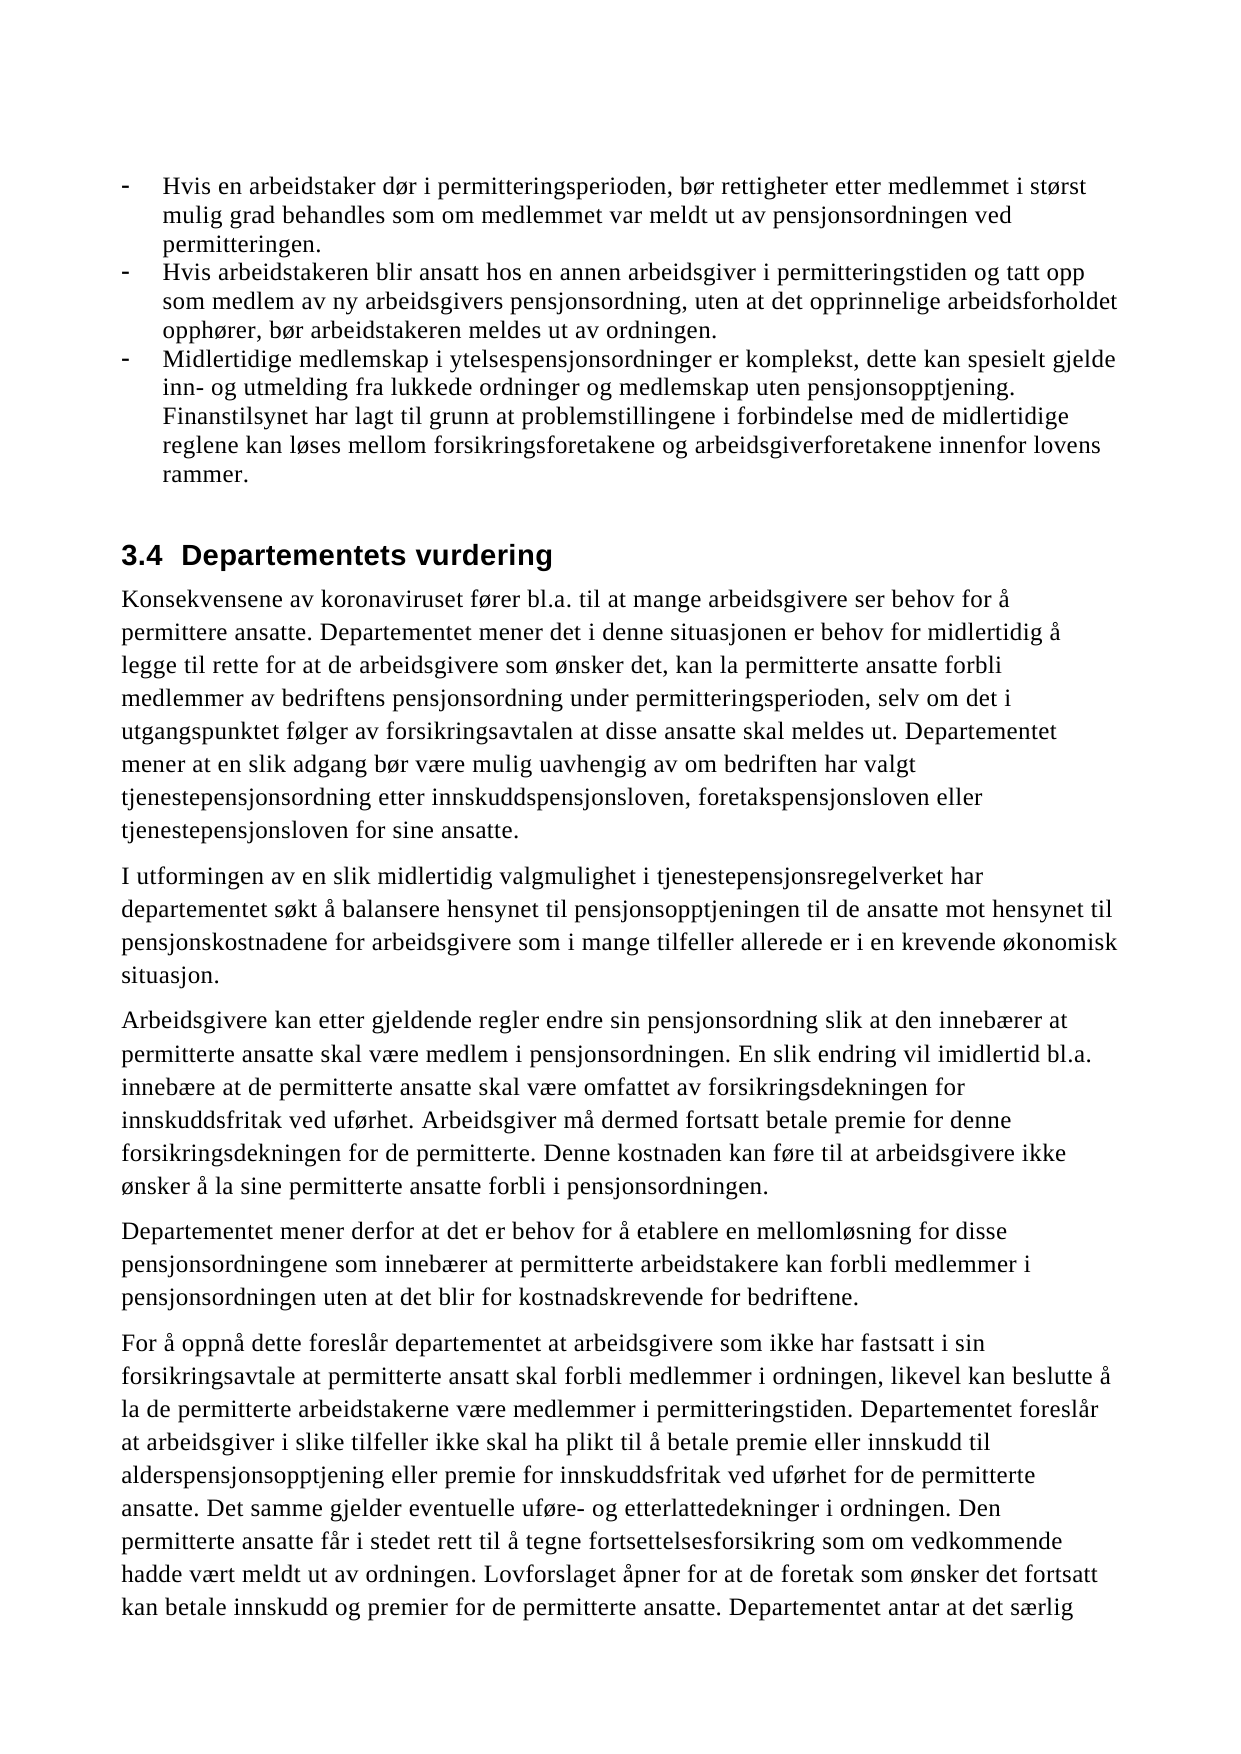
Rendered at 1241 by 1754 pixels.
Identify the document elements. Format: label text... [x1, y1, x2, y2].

list Hvis arbeidstakeren blir ansatt hos en annen arbeidsgiver i permitteringstiden og tatt opp som medlem av ny arbeidsgivers pensjonsordning, uten at det opprinnelige arbeidsforholdet opphører, bør arbeidstakeren meldes ut av ordningen. [121, 257, 1119, 344]
list Midlertidige medlemskap i ytelsespensjonsordninger er komplekst, dette kan spesielt gjelde inn- og utmelding fra lukkede ordninger og medlemskap uten pensjonsopptjening. Finanstilsynet har lagt til grunn at problemstillingene i forbindelse med de midlertidige reglene kan løses mellom forsikringsforetakene og arbeidsgiverforetakene innenfor lovens rammer. [121, 344, 1119, 487]
text Departementet mener derfor at det er behov for å etablere en mellomløsning for disse pensjonsordningene som innebærer at permitterte arbeidstakere kan forbli medlemmer i pensjonsordningen uten at det blir for kostnadskrevende for bedriftene. [121, 1216, 1119, 1311]
list Hvis en arbeidstaker dør i permitteringsperioden, bør rettigheter etter medlemmet i størst mulig grad behandles som om medlemmet var meldt ut av pensjonsordningen ved permitteringen. [121, 171, 1119, 257]
text Konsekvensene av koronaviruset fører bl.a. til at mange arbeidsgivere ser behov for å permittere ansatte. Departementet mener det i denne situasjonen er behov for midlertidig å legge til rette for at de arbeidsgivere som ønsker det, kan la permitterte ansatte forbli medlemmer av bedriftens pensjonsordning under permitteringsperioden, selv om det i utgangspunktet følger av forsikringsavtalen at disse ansatte skal meldes ut. Departementet mener at en slik adgang bør være mulig uavhengig av om bedriften har valgt tjenestepensjonsordning etter innskuddspensjonsloven, foretakspensjonsloven eller tjenestepensjonsloven for sine ansatte. [121, 584, 1119, 844]
subtitle Departementets vurdering [121, 537, 1119, 571]
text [121, 1328, 1119, 1621]
text Arbeidsgivere kan etter gjeldende regler endre sin pensjonsordning slik at den innebærer at permitterte ansatte skal være medlem i pensjonsordningen. En slik endring vil imidlertid bl.a. innebære at de permitterte ansatte skal være omfattet av forsikringsdekningen for innskuddsfritak ved uførhet. Arbeidsgiver må dermed fortsatt betale premie for denne forsikringsdekningen for de permitterte. Denne kostnaden kan føre til at arbeidsgivere ikke ønsker å la sine permitterte ansatte forbli i pensjonsordningen. [121, 1006, 1119, 1199]
text I utformingen av en slik midlertidig valgmulighet i tjenestepensjonsregelverket har departementet søkt å balansere hensynet til pensjonsopptjeningen til de ansatte mot hensynet til pensjonskostnadene for arbeidsgivere som i mange tilfeller allerede er i en krevende økonomisk situasjon. [121, 861, 1119, 989]
